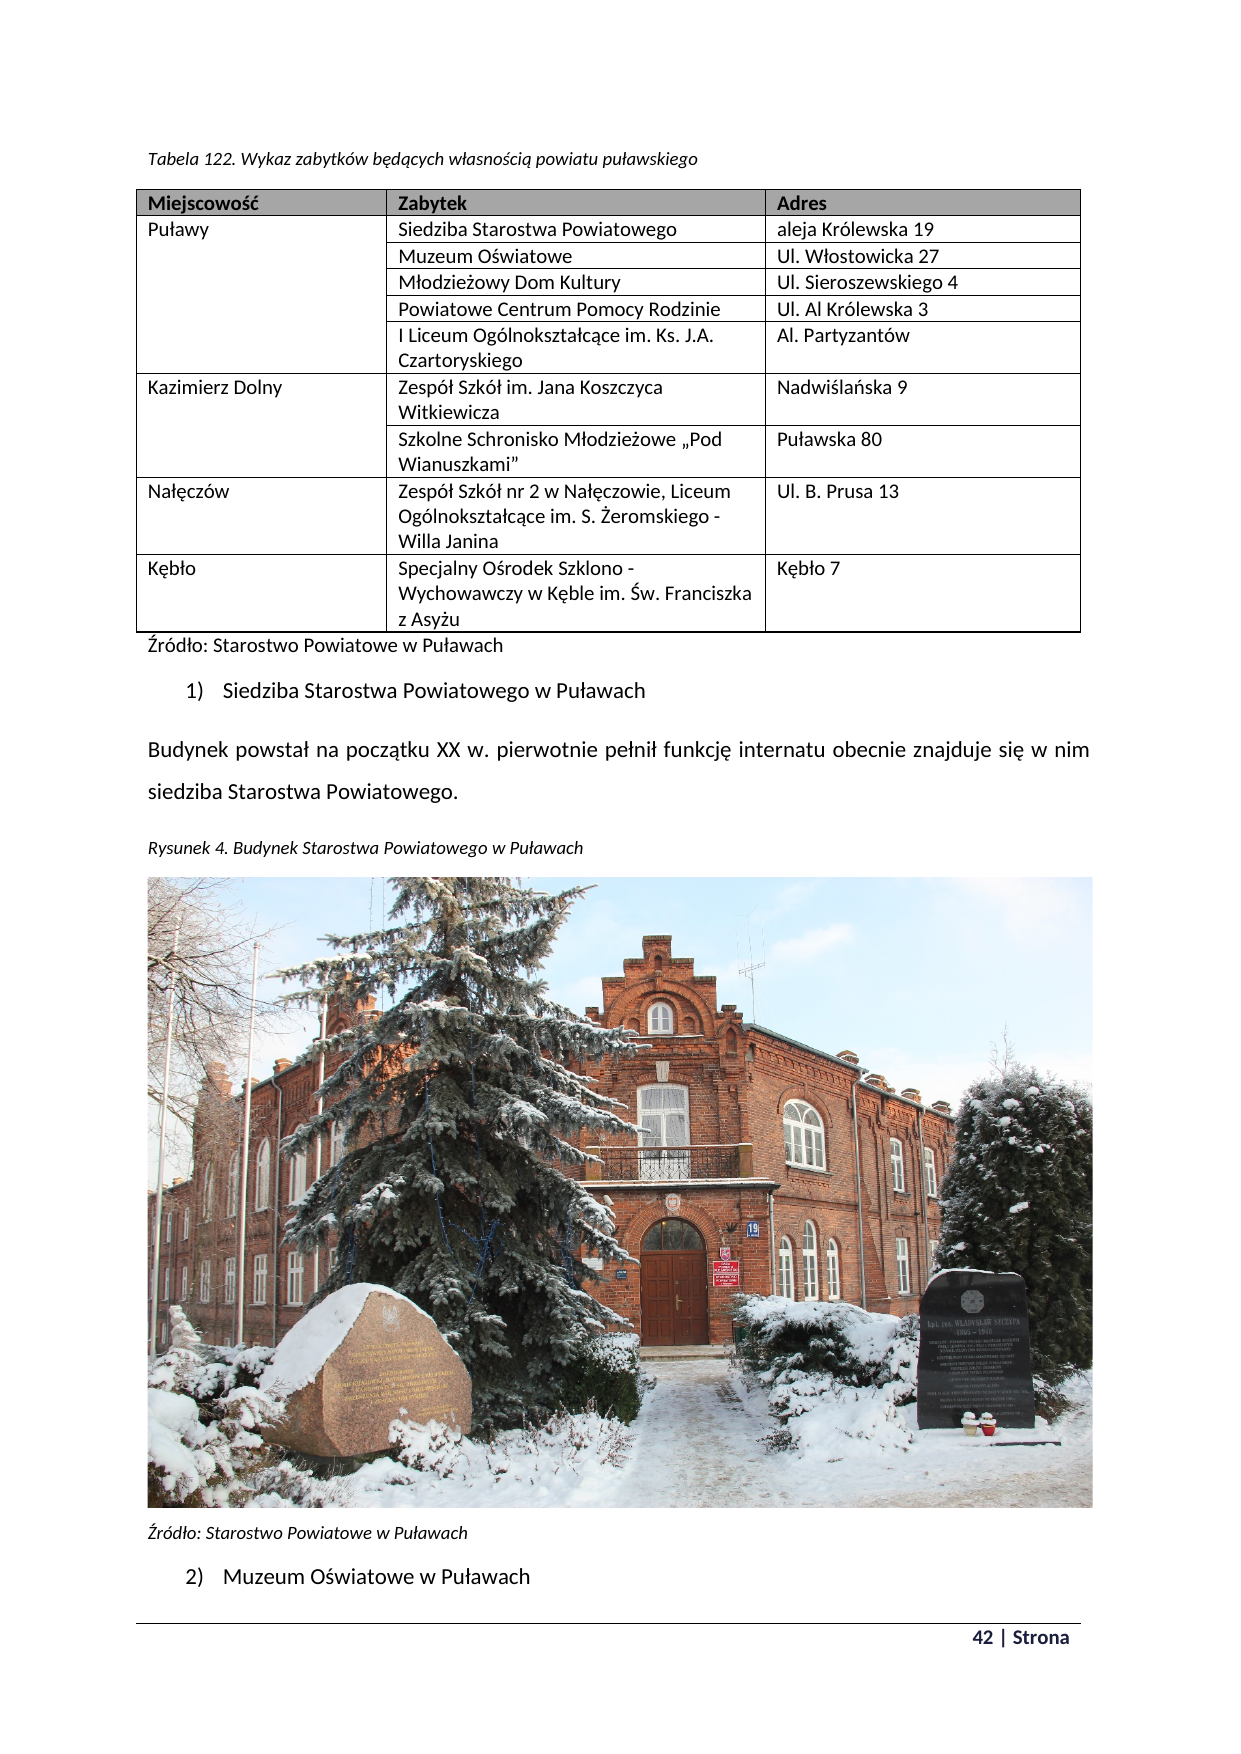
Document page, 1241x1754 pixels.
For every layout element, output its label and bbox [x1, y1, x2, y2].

picture [147, 877, 1093, 1508]
